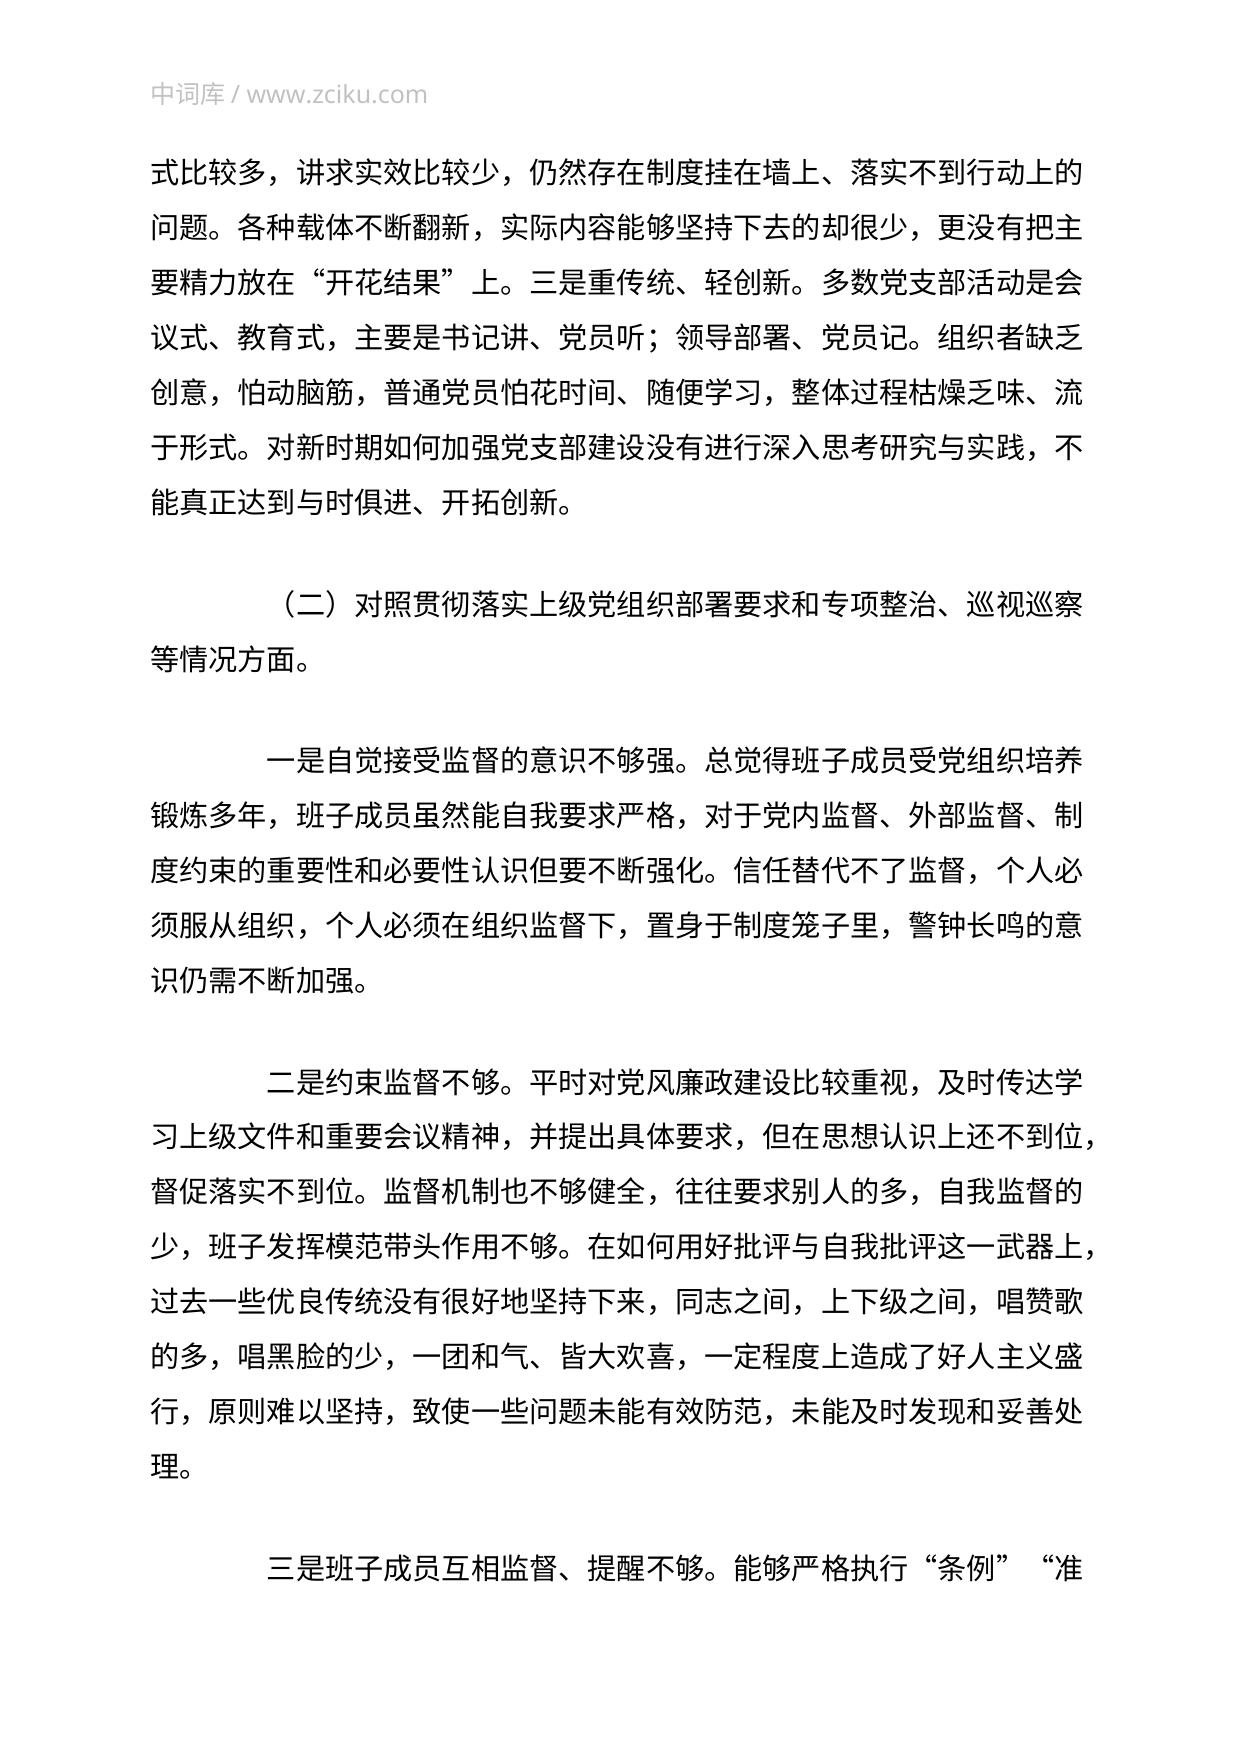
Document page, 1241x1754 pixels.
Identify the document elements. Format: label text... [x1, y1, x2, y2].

text （二）对照贯彻落实上级党组织部署要求和专项整治、巡视巡察等情况方面。 [150, 581, 1090, 678]
text 二是约束监督不够。平时对党风廉政建设比较重视，及时传达学习上级文件和重要会议精神，并提出具体要求，但在思想认识上还不到位，督促落实不到位。监督机制也不够健全，往往要求别人的多，自我监督的少，班子发挥模范带头作用不够。在如何用好批评与自我批评这一武器上，过去一些优良传统没有很好地坚持下来，同志之间，上下级之间，唱赞歌的多，唱黑脸的少，一团和气、皆大欢喜，一定程度上造成了好人主义盛行，原则难以坚持，致使一些问题未能有效防范，未能及时发现和妥善处理。 [150, 1059, 1090, 1486]
text 一是自觉接受监督的意识不够强。总觉得班子成员受党组织培养锻炼多年，班子成员虽然能自我要求严格，对于党内监督、外部监督、制度约束的重要性和必要性认识但要不断强化。信任替代不了监督，个人必须服从组织，个人必须在组织监督下，置身于制度笼子里，警钟长鸣的意识仍需不断加强。 [150, 738, 1090, 1000]
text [150, 1545, 1090, 1587]
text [150, 150, 1090, 522]
